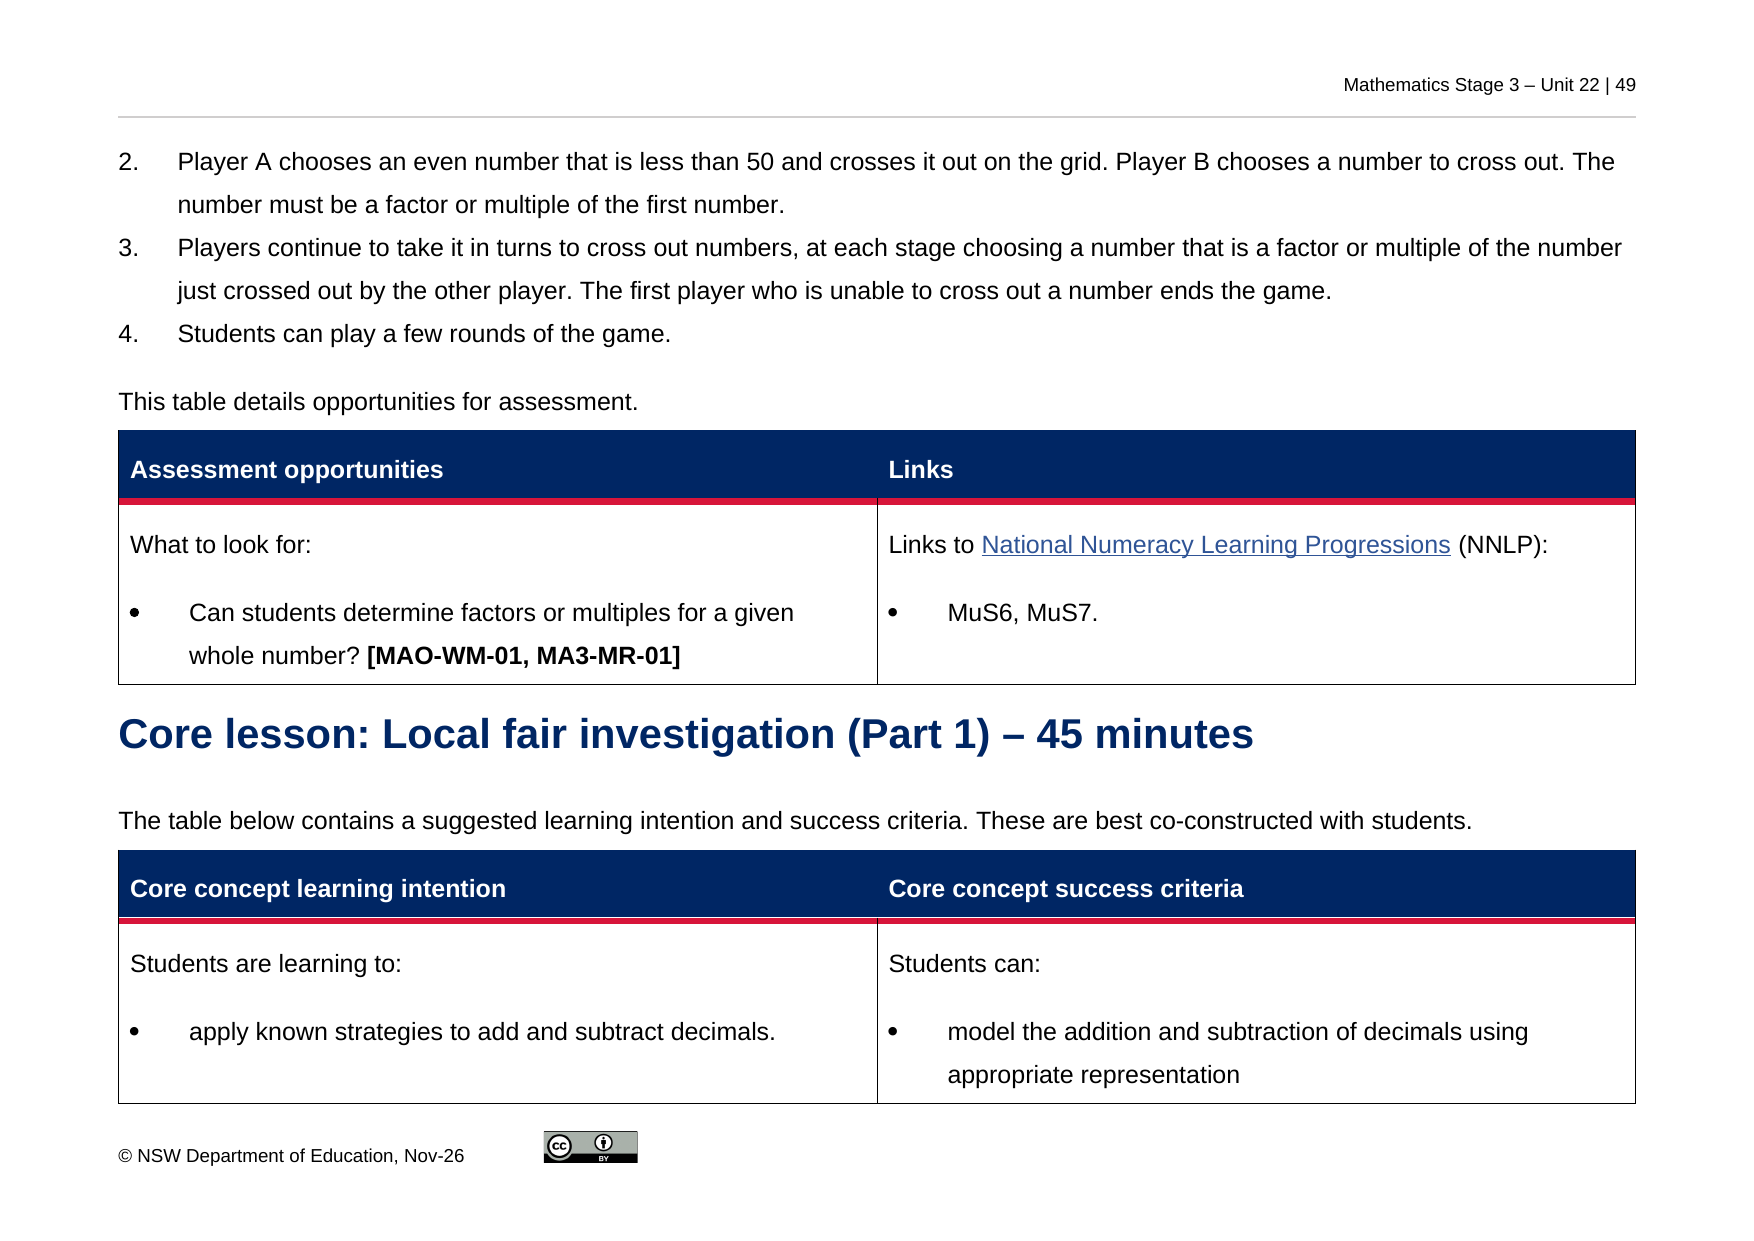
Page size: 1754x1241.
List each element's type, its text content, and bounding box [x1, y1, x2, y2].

subtitle Core lesson: Local fair investigation (Part 1) – 45 minutes [118, 709, 1636, 757]
list Player A chooses an even number that is less than 50 and crosses it out on the grid. Player B chooses a number to cross out. The number must be a factor or multiple of the first number. [118, 147, 1636, 218]
table_cell Links to National Numeracy Learning Progressions (NNLP): MuS6, MuS7. [878, 505, 1635, 684]
list Players continue to take it in turns to cross out numbers, at each stage choosing a number that is a factor or multiple of the number just crossed out by the other player. The first player who is unable to cross out a number ends the game. [118, 233, 1636, 305]
text This table details opportunities for assessment. [118, 387, 1636, 416]
table_cell Students are learning to: apply known strategies to add and subtract decimals. [119, 924, 877, 1103]
picture [543, 1131, 638, 1163]
text The table below contains a suggested learning intention and success criteria. These are best co-constructed with students. [118, 806, 1636, 835]
table_cell What to look for: Can students determine factors or multiples for a given whole number? [MAO-WM-01, MA3-MR-01] [119, 505, 877, 684]
table_header Links [877, 430, 1635, 498]
table_header Assessment opportunities [119, 430, 877, 498]
list Students can play a few rounds of the game. [118, 319, 1636, 348]
table_header Core concept learning intention [119, 850, 877, 917]
table_header Core concept success criteria [877, 850, 1635, 917]
